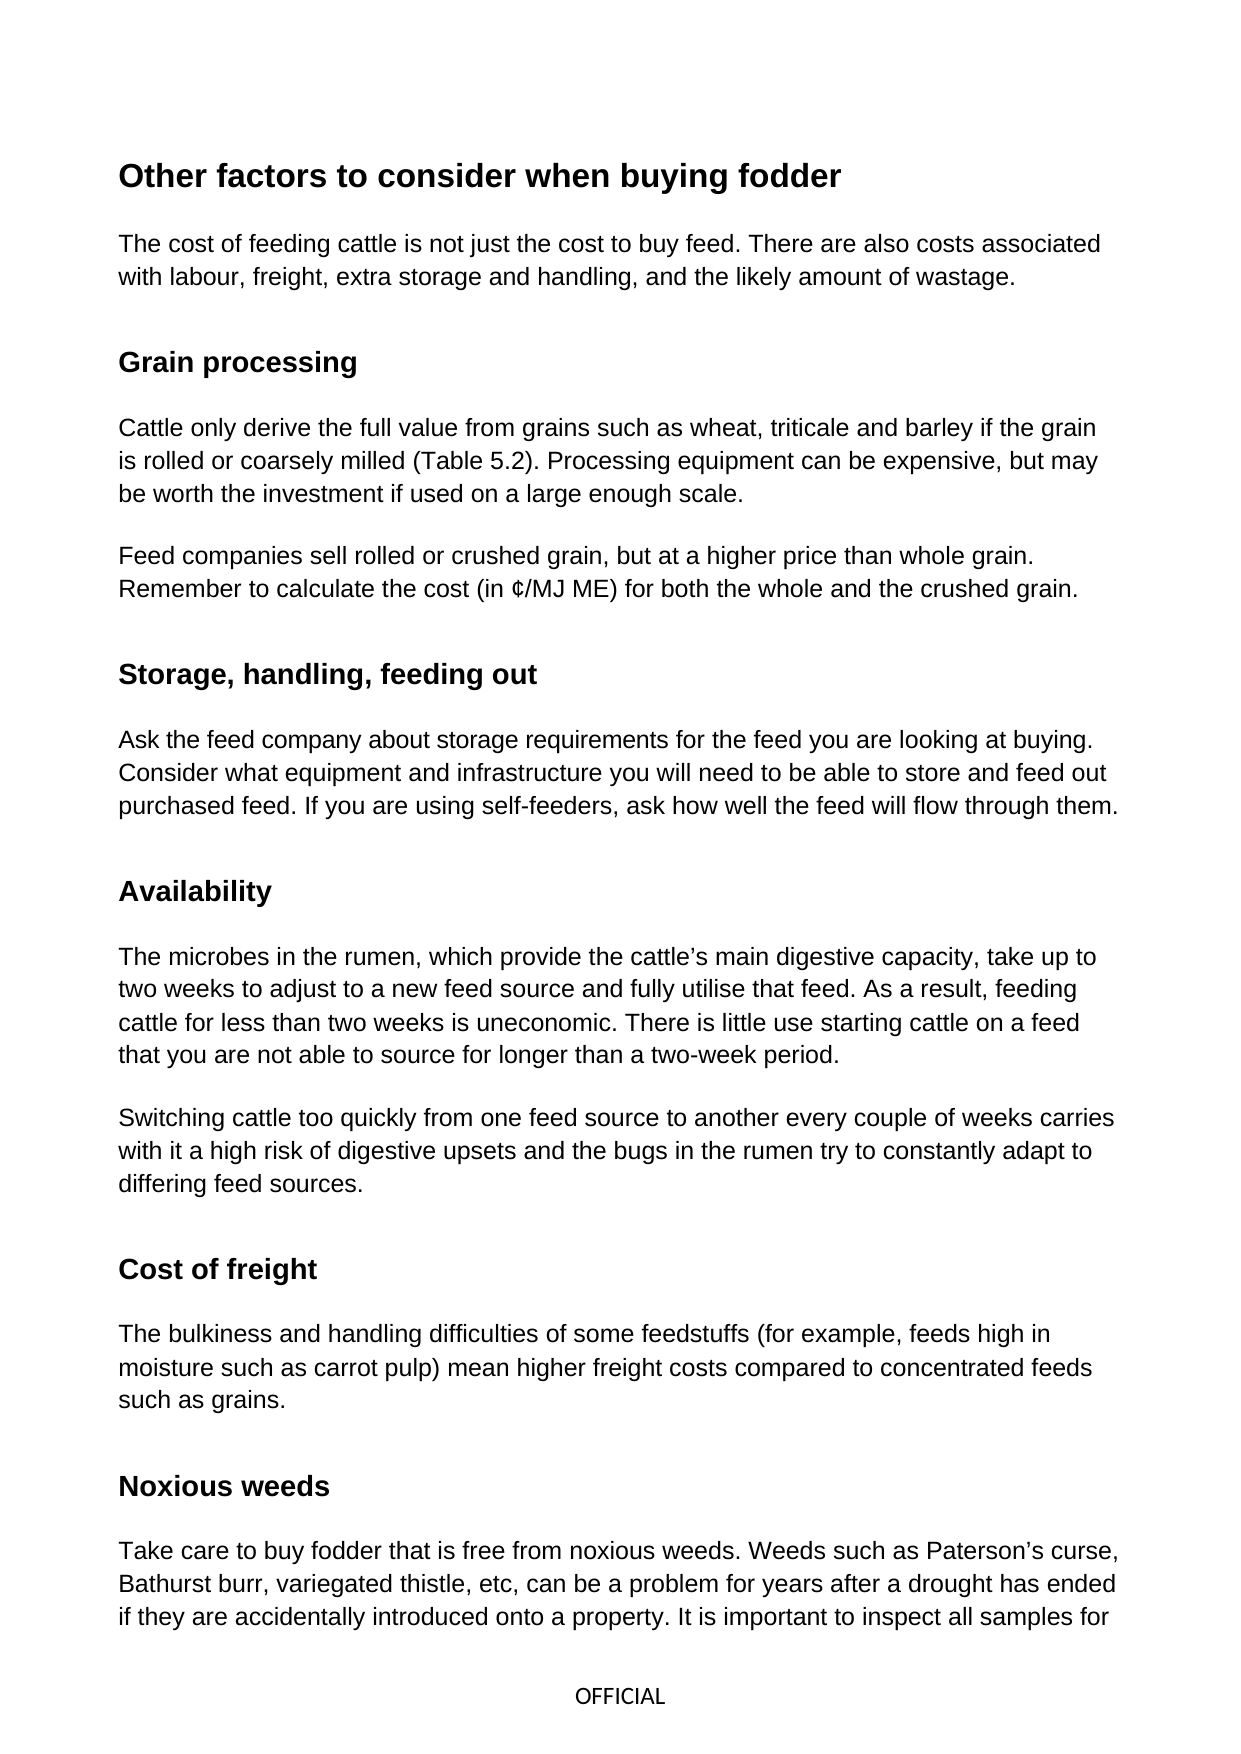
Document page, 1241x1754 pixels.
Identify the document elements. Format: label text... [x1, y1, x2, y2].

text Feed companies sell rolled or crushed grain, but at a higher price than whole grain. Remember to calculate the cost (in ¢/MJ ME) for both the whole and the crushed grain. [118, 541, 1122, 603]
subtitle Grain processing [118, 345, 1122, 378]
text The cost of feeding cattle is not just the cost to buy feed. There are also costs associated with labour, freight, extra storage and handling, and the likely amount of wastage. [118, 229, 1122, 291]
subtitle Other factors to consider when buying fodder [118, 156, 1122, 194]
subtitle Cost of freight [118, 1252, 1122, 1285]
text The microbes in the rumen, which provide the cattle’s main digestive capacity, take up to two weeks to adjust to a new feed source and fully utilise that feed. As a result, feeding cattle for less than two weeks is uneconomic. There is little use starting cattle on a feed that you are not able to source for longer than a two-week period. [118, 941, 1122, 1069]
text Cattle only derive the full value from grains such as wheat, triticale and barley if the grain is rolled or coarsely milled (Table 5.2). Processing equipment can be expensive, but may be worth the investment if used on a large enough scale. [118, 413, 1122, 507]
subtitle Noxious weeds [118, 1468, 1122, 1502]
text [118, 1536, 1122, 1631]
subtitle Availability [118, 874, 1122, 907]
text The bulkiness and handling difficulties of some feedstuffs (for example, feeds high in moisture such as carrot pulp) mean higher freight costs compared to concentrated feeds such as grains. [118, 1319, 1122, 1414]
text Ask the feed company about storage requirements for the feed you are looking at buying. Consider what equipment and infrastructure you will need to be able to store and feed out purchased feed. If you are using self-feeders, ask how well the feed will flow through them. [118, 725, 1122, 819]
subtitle Storage, handling, feeding out [118, 657, 1122, 691]
text Switching cattle too quickly from one feed source to another every couple of weeks carries with it a high risk of digestive upsets and the bugs in the rumen try to constantly adapt to differing feed sources. [118, 1103, 1122, 1197]
